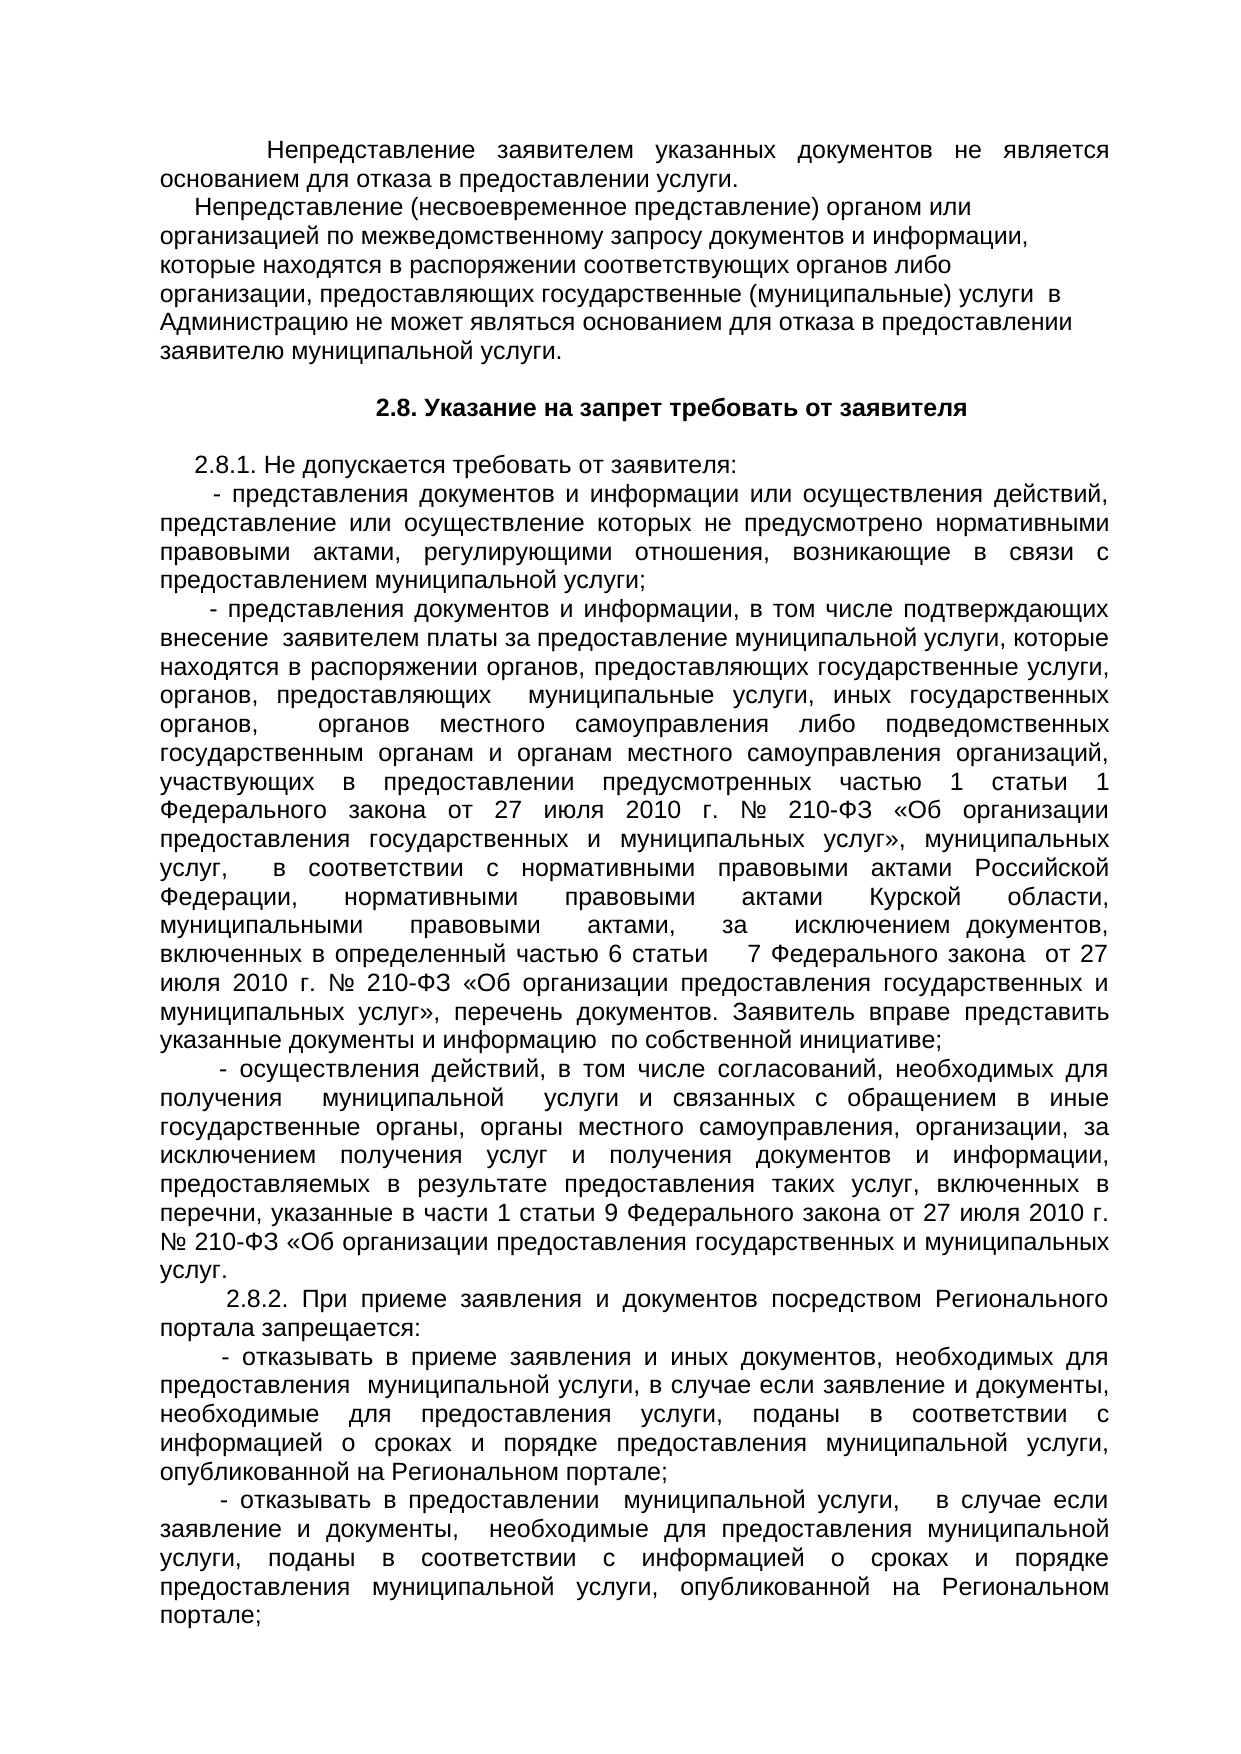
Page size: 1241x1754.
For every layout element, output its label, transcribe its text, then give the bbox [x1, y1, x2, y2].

text - отказывать в приеме заявления и иных документов, необходимых для предоставления муниципальной услуги, в случае если заявление и документы, необходимые для предоставления услуги, поданы в соответствии с информацией о сроках и порядке предоставления муниципальной услуги, опубликованной на Региональном портале; [159, 1342, 1110, 1485]
text Непредставление (несвоевременное представление) органом или организацией по межведомственному запросу документов и информации, которые находятся в распоряжении соответствующих органов либо организации, предоставляющих государственные (муниципальные) услуги в Администрацию не может являться основанием для отказа в предоставлении заявителю муниципальной услуги. [159, 192, 1110, 365]
text - отказывать в предоставлении муниципальной услуги, в случае если заявление и документы, необходимые для предоставления муниципальной услуги, поданы в соответствии с информацией о сроках и порядке предоставления муниципальной услуги, опубликованной на Региональном портале; [159, 1485, 1110, 1629]
text - представления документов и информации или осуществления действий, представление или осуществление которых не предусмотрено нормативными правовыми актами, регулирующими отношения, возникающие в связи с предоставлением муниципальной услуги; [159, 479, 1110, 594]
text - представления документов и информации, в том числе подтверждающих внесение заявителем платы за предоставление муниципальной услуги, которые находятся в распоряжении органов, предоставляющих государственные услуги, органов, предоставляющих муниципальные услуги, иных государственных органов, органов местного самоуправления либо подведомственных государственным органам и органам местного самоуправления организаций, участвующих в предоставлении предусмотренных частью 1 статьи 1 Федерального закона от 27 июля 2010 г. № 210-ФЗ «Об организации предоставления государственных и муниципальных услуг», муниципальных услуг, в соответствии с нормативными правовыми актами Российской Федерации, нормативными правовыми актами Курской области, муниципальными правовыми актами, за исключением документов, включенных в определенный частью 6 статьи 7 Федерального закона от 27 июля 2010 г. № 210-ФЗ «Об организации предоставления государственных и муниципальных услуг», перечень документов. Заявитель вправе представить указанные документы и информацию по собственной инициативе; [159, 594, 1110, 1054]
text Непредставление заявителем указанных документов не является основанием для отказа в предоставлении услуги. [159, 135, 1110, 192]
text 2.8.1. Не допускается требовать от заявителя: [159, 450, 1110, 479]
text 2.8. Указание на запрет требовать от заявителя [159, 393, 1110, 422]
text 2.8.2. При приеме заявления и документов посредством Регионального портала запрещается: [159, 1284, 1110, 1342]
text - осуществления действий, в том числе согласований, необходимых для получения муниципальной услуги и связанных с обращением в иные государственные органы, органы местного самоуправления, организации, за исключением получения услуг и получения документов и информации, предоставляемых в результате предоставления таких услуг, включенных в перечни, указанные в части 1 статьи 9 Федерального закона от 27 июля 2010 г. № 210-ФЗ «Об организации предоставления государственных и муниципальных услуг. [159, 1054, 1110, 1284]
